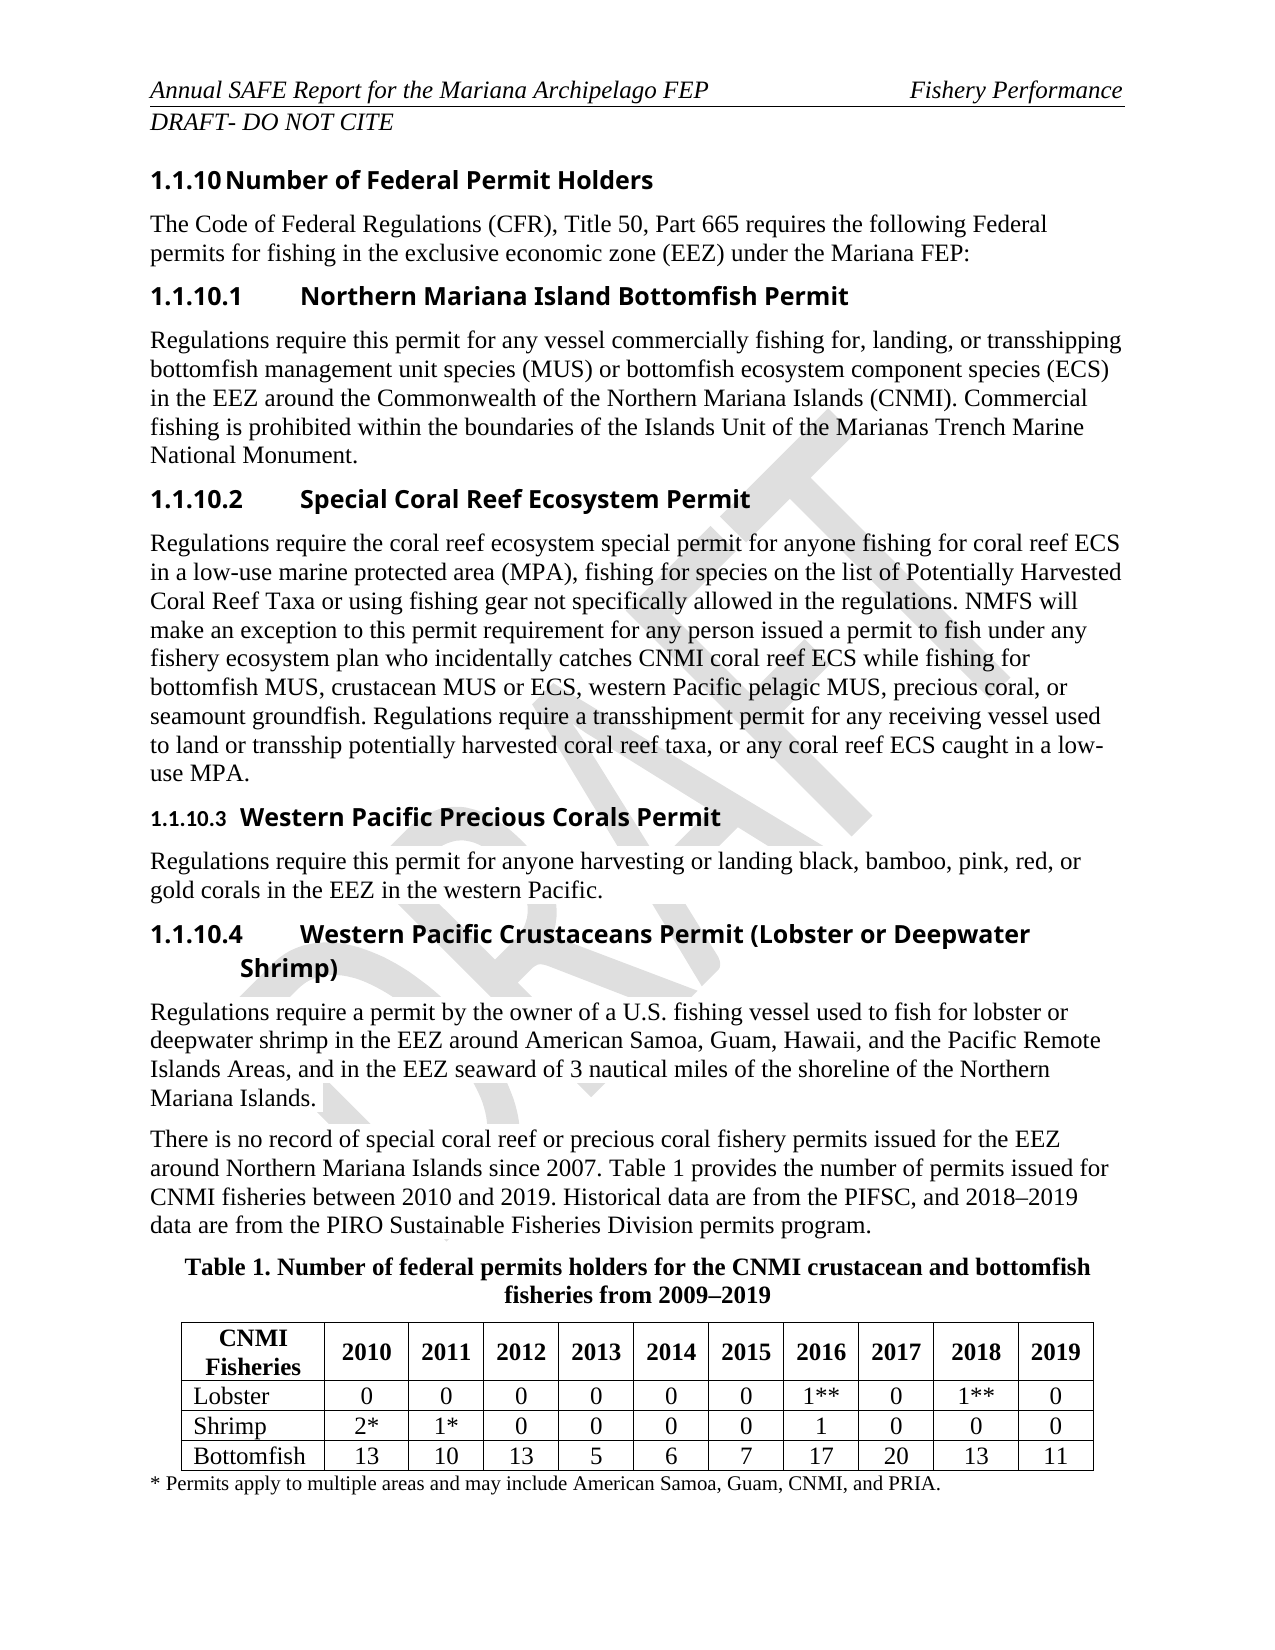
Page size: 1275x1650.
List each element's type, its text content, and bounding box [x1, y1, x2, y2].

table_cell 6 [634, 1441, 708, 1470]
table_cell 0 [859, 1411, 933, 1440]
text * Permits apply to multiple areas and may include American Samoa, Guam, CNMI, and PRIA. [150, 1471, 1125, 1495]
table_cell 0 [559, 1381, 633, 1410]
table_cell 2* [325, 1411, 408, 1440]
table_cell Lobster [182, 1381, 324, 1410]
table_cell 1 [784, 1411, 858, 1440]
table_cell 1* [409, 1411, 483, 1440]
table_cell 0 [859, 1381, 933, 1410]
table_cell 0 [634, 1411, 708, 1440]
table_header 2018 [934, 1323, 1018, 1380]
table_cell 0 [1019, 1381, 1093, 1410]
table_header 2015 [709, 1323, 783, 1380]
table_cell 13 [484, 1441, 558, 1470]
table_cell 0 [559, 1411, 633, 1440]
subtitle Western Pacific Precious Corals Permit [150, 800, 1125, 834]
table_cell 0 [325, 1381, 408, 1410]
table_cell 13 [325, 1441, 408, 1470]
table_cell 0 [1019, 1411, 1093, 1440]
table_cell 0 [709, 1381, 783, 1410]
subtitle Number of Federal Permit Holders [150, 162, 1125, 197]
table_cell Shrimp [182, 1411, 324, 1440]
text Regulations require this permit for any vessel commercially fishing for, landing, or transshipping bottomfish management unit species (MUS) or bottomfish ecosystem component species (ECS) in the EEZ around the Commonwealth of the Northern Mariana Islands (CNMI). Commercial fishing is prohibited within the boundaries of the Islands Unit of the Marianas Trench Marine National Monument. [150, 326, 1125, 469]
table_cell 0 [709, 1411, 783, 1440]
table_header 2011 [409, 1323, 483, 1380]
subtitle Special Coral Reef Ecosystem Permit [150, 482, 1125, 516]
table_cell 1** [934, 1381, 1018, 1410]
text Regulations require this permit for anyone harvesting or landing black, bamboo, pink, red, or gold corals in the EEZ in the western Pacific. [150, 846, 1125, 904]
table_cell 0 [934, 1411, 1018, 1440]
table_header 2014 [634, 1323, 708, 1380]
table_cell 0 [484, 1381, 558, 1410]
subtitle Western Pacific Crustaceans Permit (Lobster or Deepwater Shrimp) [150, 916, 1125, 984]
text The Code of Federal Regulations (CFR), Title 50, Part 665 requires the following Federal permits for fishing in the exclusive economic zone (EEZ) under the Mariana FEP: [150, 209, 1125, 267]
text Regulations require a permit by the owner of a U.S. fishing vessel used to fish for lobster or deepwater shrimp in the EEZ around American Samoa, Guam, Hawaii, and the Pacific Remote Islands Areas, and in the EEZ seaward of 3 nautical miles of the shoreline of the Northern Mariana Islands. [323, 997, 1125, 1112]
table_cell 10 [409, 1441, 483, 1470]
subtitle Northern Mariana Island Bottomfish Permit [150, 279, 1125, 313]
table_header 2012 [484, 1323, 558, 1380]
table_cell 0 [634, 1381, 708, 1410]
text Regulations require the coral reef ecosystem special permit for anyone fishing for coral reef ECS in a low-use marine protected area (MPA), fishing for species on the list of Potentially Harvested Coral Reef Taxa or using fishing gear not specifically allowed in the regulations. NMFS will make an exception to this permit requirement for any person issued a permit to fish under any fishery ecosystem plan who incidentally catches CNMI coral reef ECS while fishing for bottomfish MUS, crustacean MUS or ECS, western Pacific pelagic MUS, precious coral, or seamount groundfish. Regulations require a transshipment permit for any receiving vessel used to land or transship potentially harvested coral reef taxa, or any coral reef ECS caught in a low-use MPA. [150, 528, 1125, 787]
table_cell 17 [784, 1441, 858, 1470]
table_header 2010 [325, 1323, 408, 1380]
table_cell 0 [409, 1381, 483, 1410]
table_header CNMI Fisheries [182, 1323, 324, 1380]
table_cell 20 [859, 1441, 933, 1470]
table_cell 7 [709, 1441, 783, 1470]
table_cell 1** [784, 1381, 858, 1410]
table_cell 0 [484, 1411, 558, 1440]
table_cell Bottomfish [182, 1441, 324, 1470]
table_cell 11 [1019, 1441, 1093, 1470]
table_header 2013 [559, 1323, 633, 1380]
table_header 2016 [784, 1323, 858, 1380]
table_cell 5 [559, 1441, 633, 1470]
table_cell 13 [934, 1441, 1018, 1470]
table_header 2019 [1019, 1323, 1093, 1380]
table_header 2017 [859, 1323, 933, 1380]
